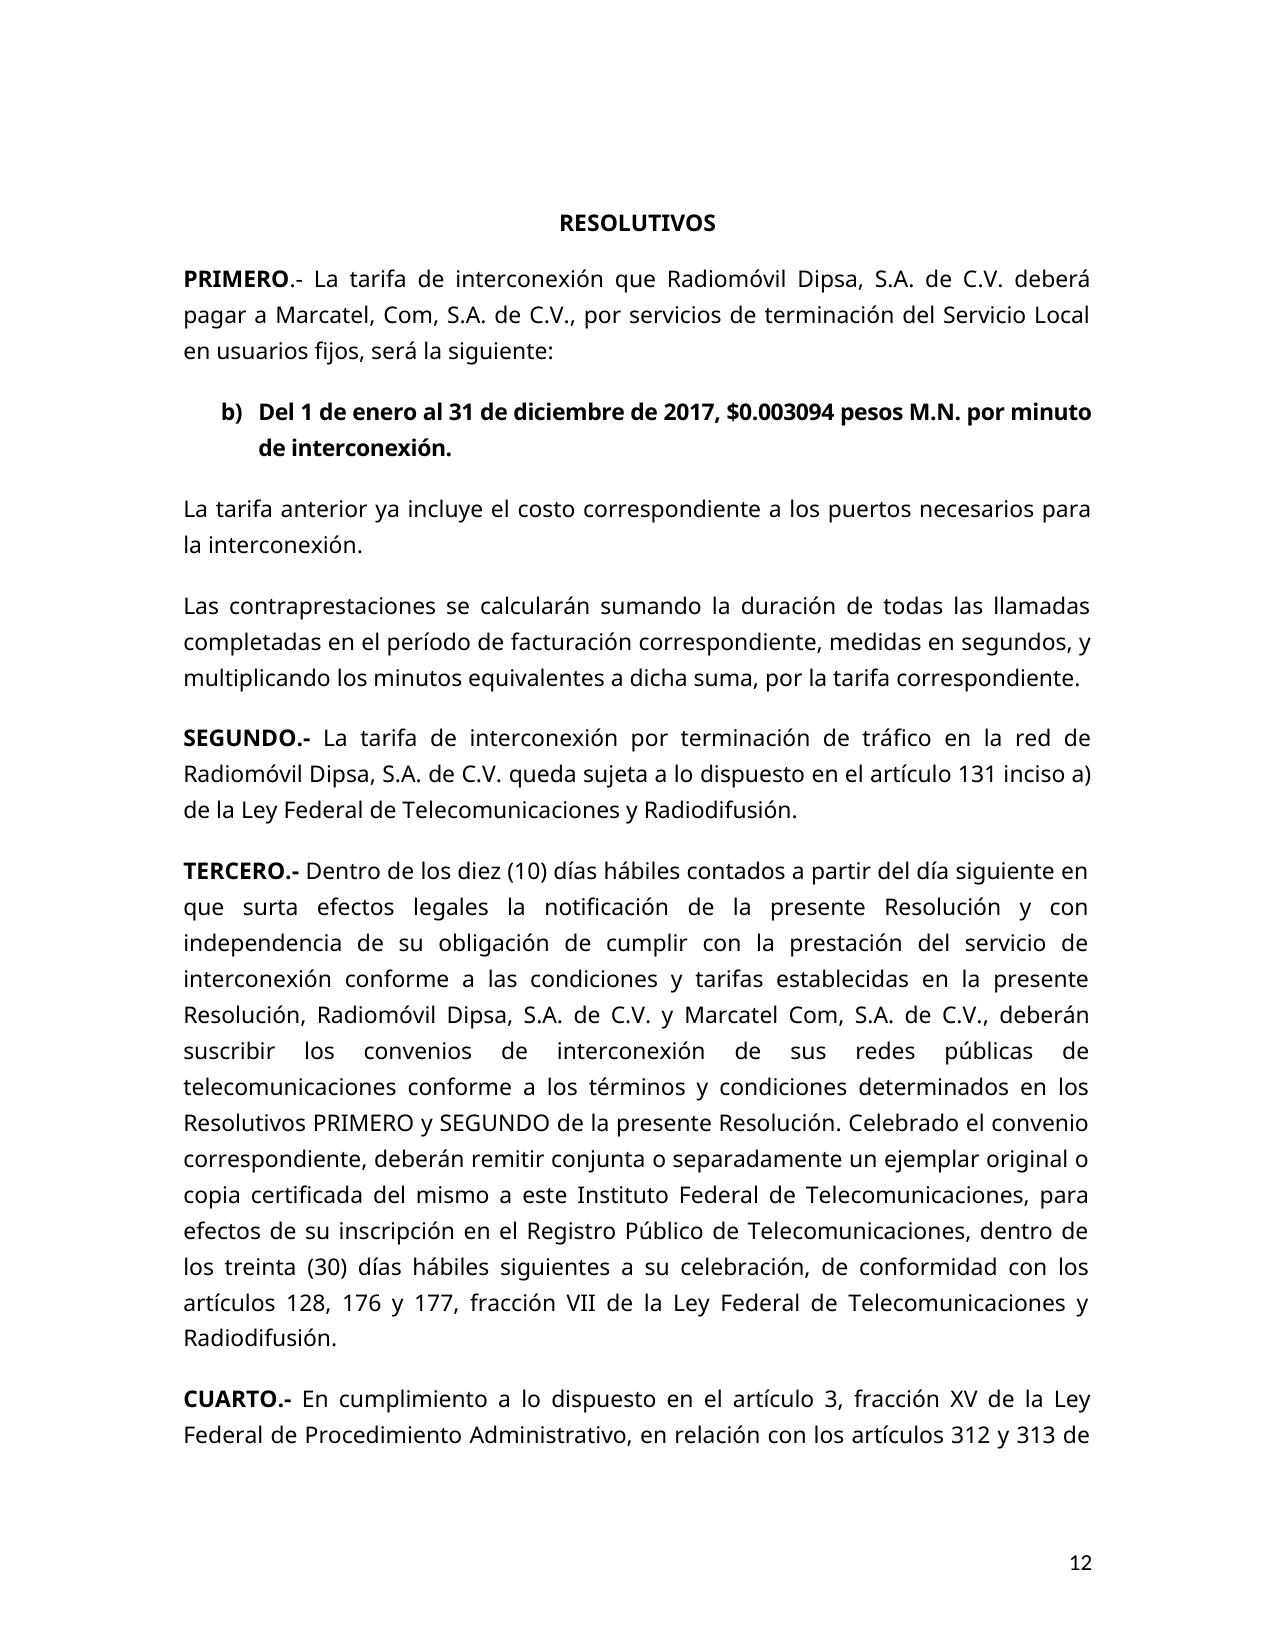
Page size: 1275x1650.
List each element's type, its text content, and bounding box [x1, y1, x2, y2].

subtitle RESOLUTIVOS [183, 207, 1092, 238]
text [183, 1383, 1092, 1419]
text Las contraprestaciones se calcularán sumando la duración de todas las llamadas completadas en el período de facturación correspondiente, medidas en segundos, y multiplicando los minutos equivalentes a dicha suma, por la tarifa correspondiente. [183, 589, 1092, 693]
list Del 1 de enero al 31 de diciembre de 2017, $0.003094 pesos M.N. por minuto de interconexión. [221, 396, 1092, 463]
text SEGUNDO.- La tarifa de interconexión por terminación de tráfico en la red de Radiomóvil Dipsa, S.A. de C.V. queda sujeta a lo dispuesto en el artículo 131 inciso a) de la Ley Federal de Telecomunicaciones y Radiodifusión. [183, 722, 1092, 826]
list La tarifa anterior ya incluye el costo correspondiente a los puertos necesarios para la interconexión. [183, 493, 1092, 560]
text PRIMERO.- La tarifa de interconexión que Radiomóvil Dipsa, S.A. de C.V. deberá pagar a Marcatel, Com, S.A. de C.V., por servicios de terminación del Servicio Local en usuarios fijos, será la siguiente: [183, 263, 1092, 366]
text TERCERO.- Dentro de los diez (10) días hábiles contados a partir del día siguiente en que surta efectos legales la notificación de la presente Resolución y con independencia de su obligación de cumplir con la prestación del servicio de interconexión conforme a las condiciones y tarifas establecidas en la presente Resolución, Radiomóvil Dipsa, S.A. de C.V. y Marcatel Com, S.A. de C.V., deberán suscribir los convenios de interconexión de sus redes públicas de telecomunicaciones conforme a los términos y condiciones determinados en los Resolutivos PRIMERO y SEGUNDO de la presente Resolución. Celebrado el convenio correspondiente, deberán remitir conjunta o separadamente un ejemplar original o copia certificada del mismo a este Instituto Federal de Telecomunicaciones, para efectos de su inscripción en el Registro Público de Telecomunicaciones, dentro de los treinta (30) días hábiles siguientes a su celebración, de conformidad con los artículos 128, 176 y 177, fracción VII de la Ley Federal de Telecomunicaciones y Radiodifusión. [183, 855, 1090, 1354]
